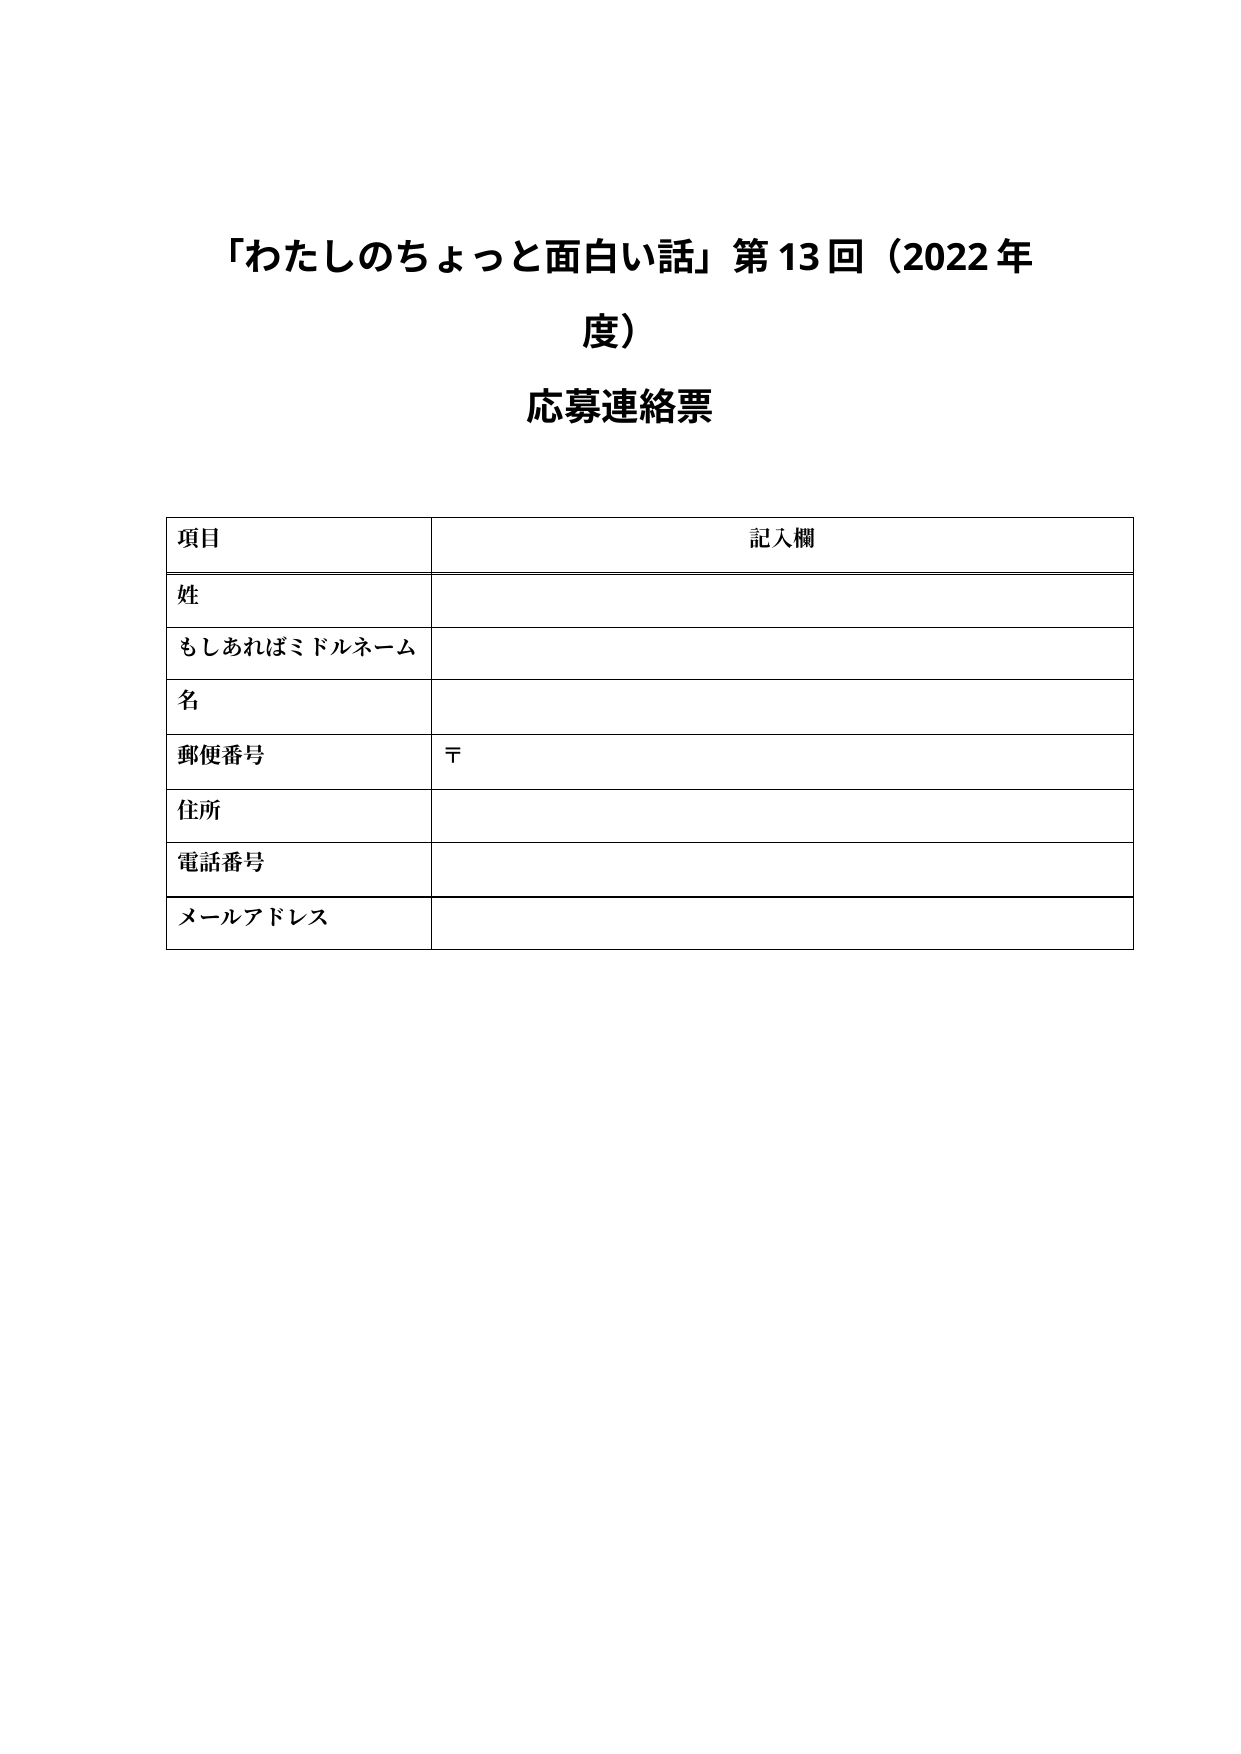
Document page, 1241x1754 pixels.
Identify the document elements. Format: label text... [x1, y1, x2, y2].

table_cell [432, 898, 1133, 949]
table_cell 〒 [432, 735, 1133, 789]
table_cell 姓 [167, 575, 431, 627]
table_cell 住所 [167, 790, 431, 842]
table_cell [432, 575, 1133, 627]
table_cell もしあればミドルネーム [167, 628, 431, 679]
table_header 記入欄 [432, 518, 1133, 572]
table_header 項目 [167, 518, 431, 572]
table_cell [432, 628, 1133, 679]
table_cell 郵便番号 [167, 735, 431, 789]
table_cell メールアドレス [167, 898, 431, 949]
text 応募連絡票 [177, 367, 1063, 442]
text 「わたしのちょっと面白い話」第13回（2022年度） [177, 217, 1063, 367]
table_cell [432, 680, 1133, 734]
table_cell 電話番号 [167, 843, 431, 896]
table_cell [432, 790, 1133, 842]
table_cell [432, 843, 1133, 896]
table_cell 名 [167, 680, 431, 734]
